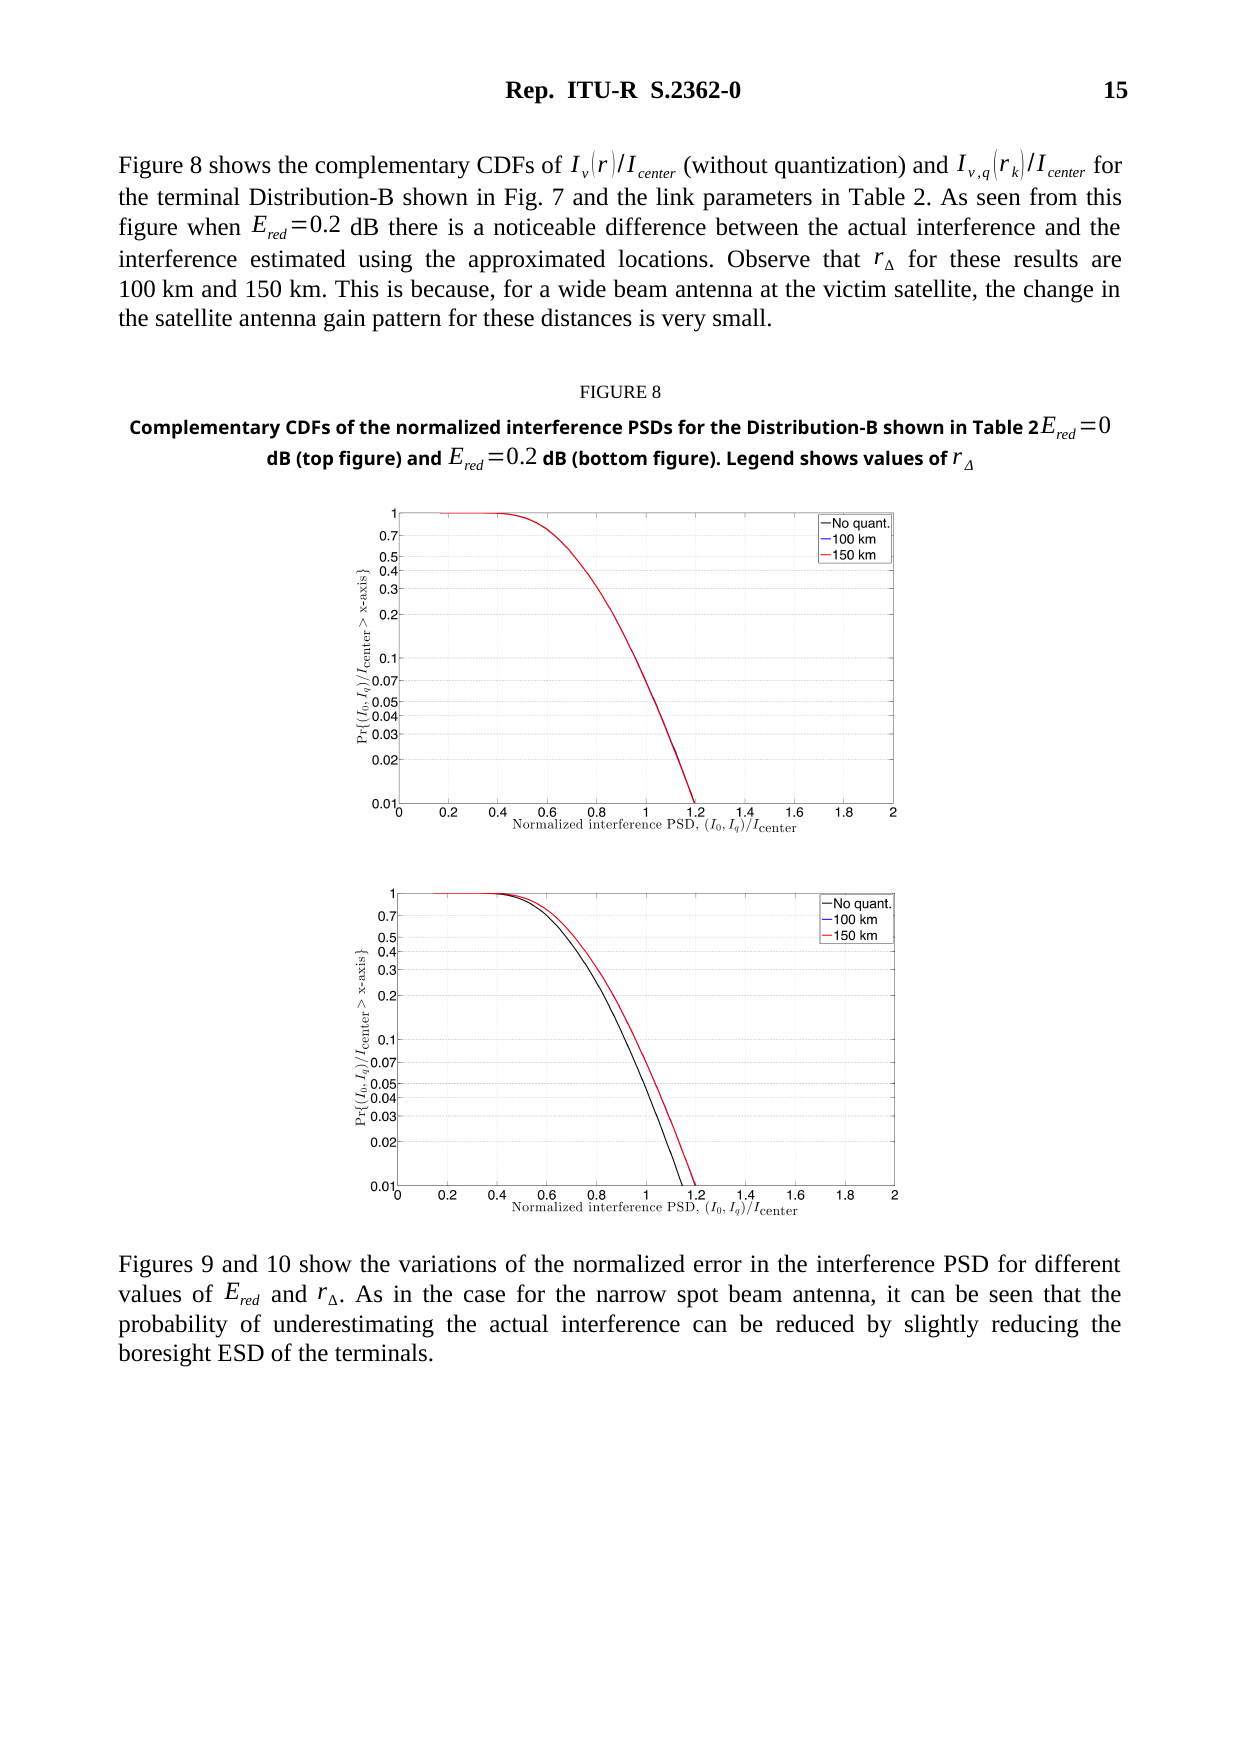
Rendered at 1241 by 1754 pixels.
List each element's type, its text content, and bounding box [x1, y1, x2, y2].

text Figure 8 shows the complementary CDFs of (without quantization) and for the terminal Distribution-B shown in Fig. 7 and the link parameters in Table 2. As seen from this figure when dB there is a noticeable difference between the actual interference and the interference estimated using the approximated locations. Observe that for these results are 100 km and 150 km. This is because, for a wide beam antenna at the victim satellite, the change in the satellite antenna gain pattern for these distances is very small. [118, 148, 1122, 331]
title Complementary CDFs of the normalized interference PSDs for the Distribution-B shown in Table 2 dB (top figure) and dB (bottom figure). Legend shows values of [118, 411, 1122, 474]
text Figures 9 and 10 show the variations of the normalized error in the interference PSD for different values of and . As in the case for the narrow spot beam antenna, it can be seen that the probability of underestimating the actual interference can be reduced by slightly reducing the boresight ESD of the terminals. [118, 1249, 1122, 1367]
text Figure 8 [118, 381, 1122, 403]
